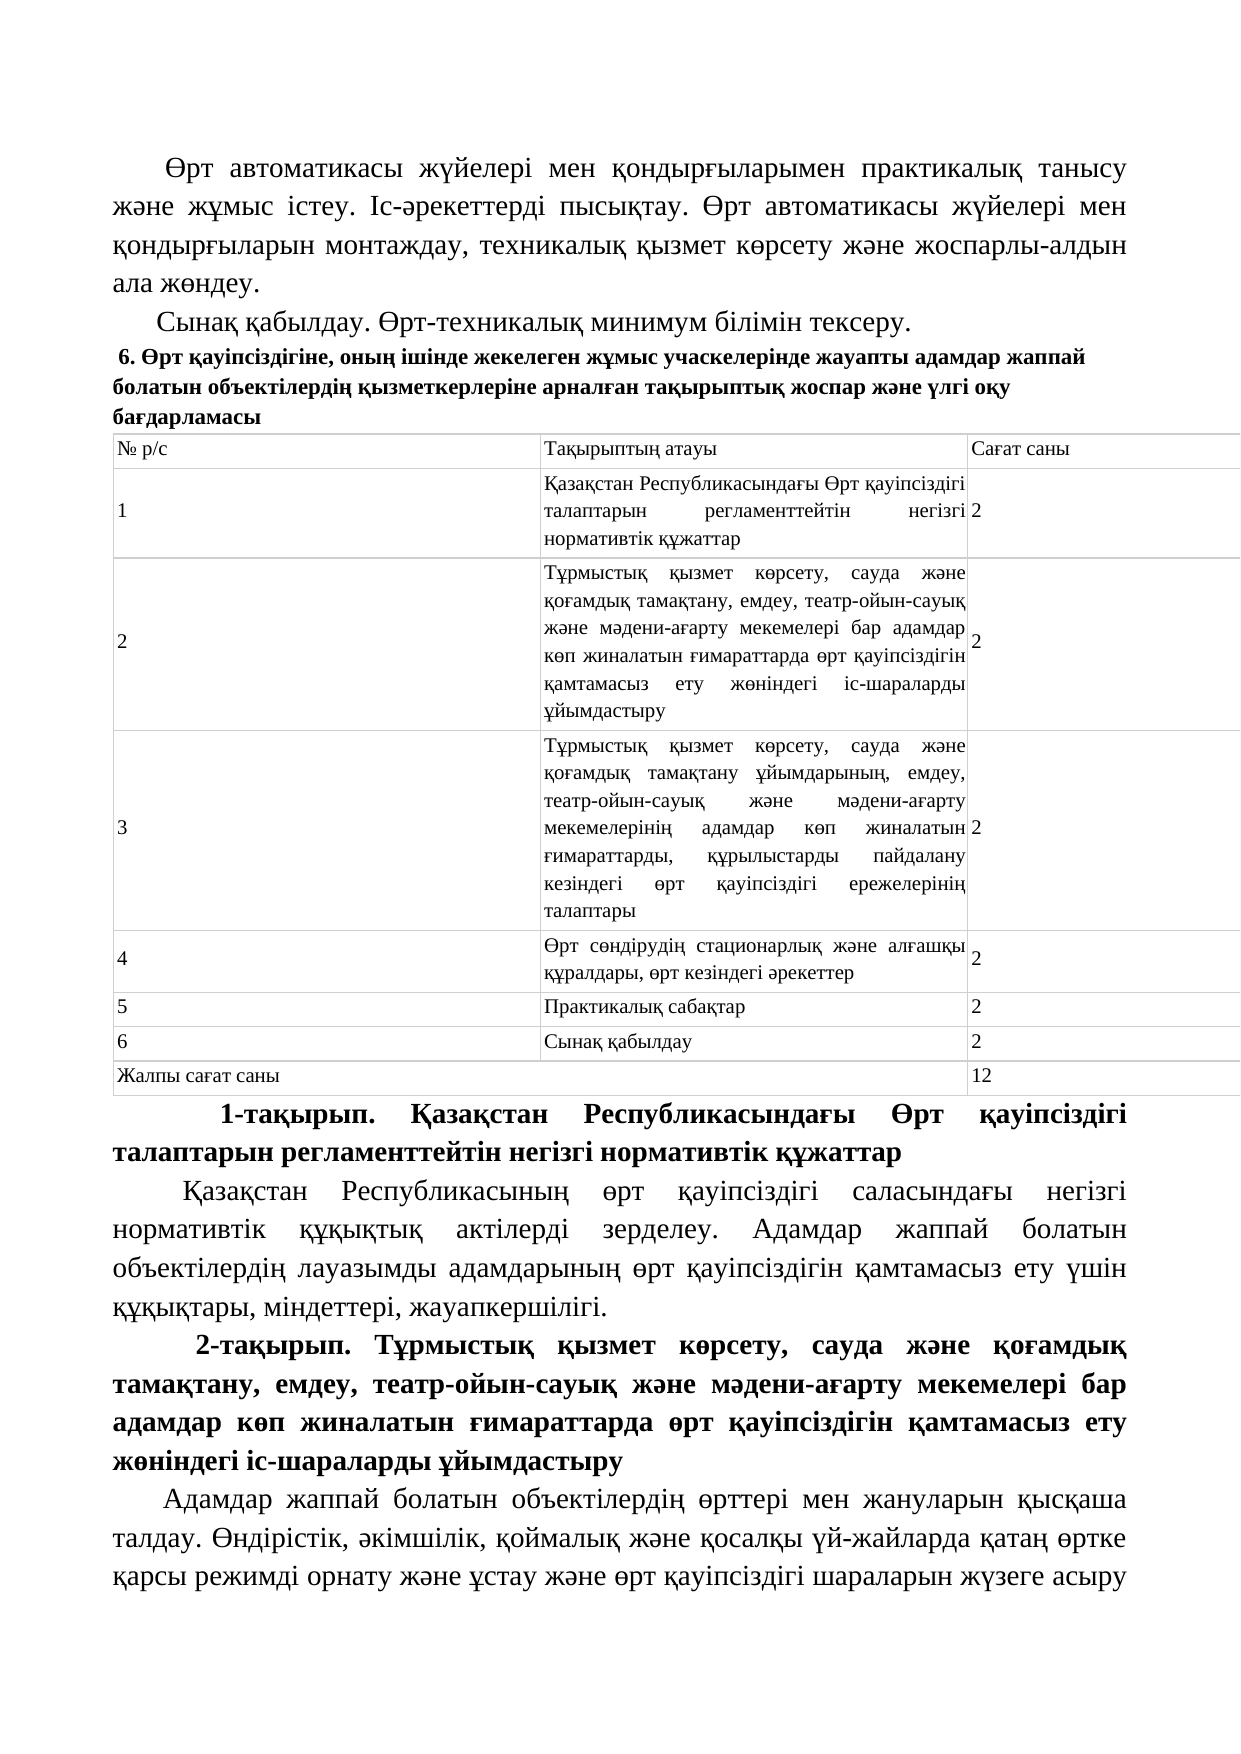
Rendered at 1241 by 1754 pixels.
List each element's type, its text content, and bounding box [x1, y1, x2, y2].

table_cell 2 [968, 469, 1240, 557]
table_cell 5 [114, 993, 540, 1026]
table_cell 3 [114, 731, 540, 930]
table_cell Сынақ қабылдау [541, 1027, 967, 1060]
text Сынақ қабылдау. Өрт-техникалық минимум білімін тексеру. [112, 304, 1128, 338]
table_cell 4 [114, 931, 540, 992]
table_cell Өрт сөндірудің стационарлық және алғашқы құралдары, өрт кезіндегі әрекеттер [541, 931, 967, 992]
table_cell 2 [114, 559, 540, 730]
text Қазақстан Республикасының өрт қауіпсіздігі саласындағы негізгі нормативтік құқықтық актілерді зерделеу. Адамдар жаппай болатын объектілердің лауазымды адамдарының өрт қауіпсіздігін қамтамасыз ету үшін құқықтары, міндеттері, жауапкершілігі. [112, 1173, 1128, 1322]
table_cell 12 [968, 1062, 1240, 1095]
text 1-тақырып. Қазақстан Республикасындағы Өрт қауіпсіздігі талаптарын регламенттейтін негізгі нормативтік құжаттар [112, 1096, 1128, 1168]
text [112, 1481, 1128, 1592]
text 2-тақырып. Тұрмыстық қызмет көрсету, сауда және қоғамдық тамақтану, емдеу, театр-ойын-сауық және мәдени-ағарту мекемелері бар адамдар көп жиналатын ғимараттарда өрт қауіпсіздігін қамтамасыз ету жөніндегі іс-шараларды ұйымдастыру [112, 1327, 1128, 1476]
table_cell 2 [968, 559, 1240, 730]
table_cell 6 [114, 1027, 540, 1060]
table_cell Жалпы сағат саны [114, 1062, 967, 1095]
table_cell 2 [968, 731, 1240, 930]
table_cell Қазақстан Республикасындағы Өрт қауіпсіздігі талаптарын регламенттейтін негізгі нормативтік құжаттар [541, 469, 967, 557]
table_cell 1 [114, 469, 540, 557]
table_header Сағат саны [968, 435, 1240, 468]
table_cell Тұрмыстық қызмет көрсету, сауда және қоғамдық тамақтану, емдеу, театр-ойын-сауық және мәдени-ағарту мекемелері бар адамдар көп жиналатын ғимараттарда өрт қауіпсіздігін қамтамасыз ету жөніндегі іс-шараларды ұйымдастыру [541, 559, 967, 730]
table_cell 2 [968, 1027, 1240, 1060]
table_header № р/с [114, 435, 540, 468]
table_cell 2 [968, 993, 1240, 1026]
table_cell Практикалық сабақтар [541, 993, 967, 1026]
table_cell Тұрмыстық қызмет көрсету, сауда және қоғамдық тамақтану ұйымдарының, емдеу, театр-ойын-сауық және мәдени-ағарту мекемелерінің адамдар көп жиналатын ғимараттарды, құрылыстарды пайдалану кезіндегі өрт қауіпсіздігі ережелерінің талаптары [541, 731, 967, 930]
text Өрт автоматикасы жүйелері мен қондырғыларымен практикалық танысу және жұмыс істеу. Іс-әрекеттерді пысықтау. Өрт автоматикасы жүйелері мен қондырғыларын монтаждау, техникалық қызмет көрсету және жоспарлы-алдын ала жөндеу. [112, 150, 1128, 299]
text 6. Өрт қауіпсіздігіне, оның ішінде жекелеген жұмыс учаскелерінде жауапты адамдар жаппай болатын объектілердің қызметкерлеріне арналған тақырыптық жоспар және үлгі оқу бағдарламасы [112, 343, 1128, 429]
table_cell 2 [968, 931, 1240, 992]
table_header Тақырыптың атауы [541, 435, 967, 468]
